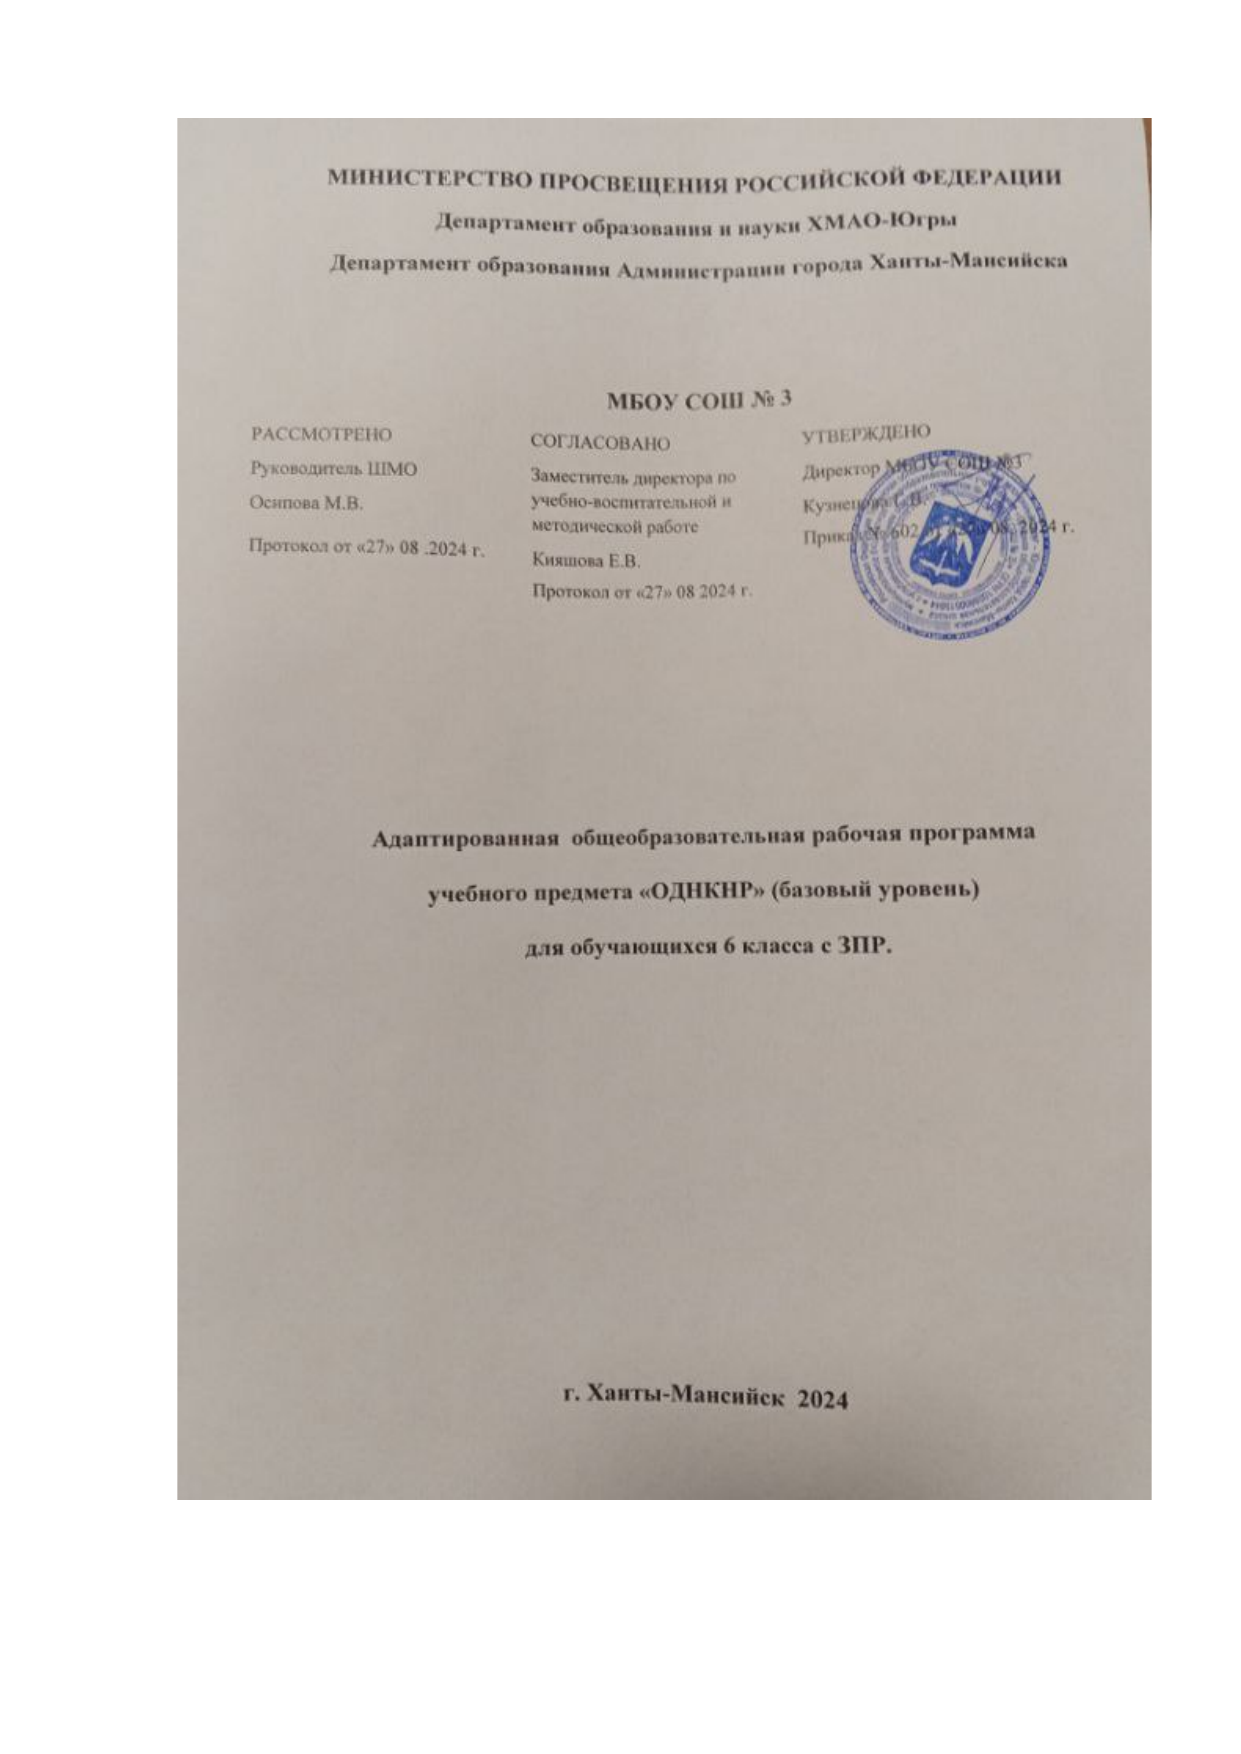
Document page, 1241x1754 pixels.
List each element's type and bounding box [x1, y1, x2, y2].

picture [177, 118, 1152, 1500]
